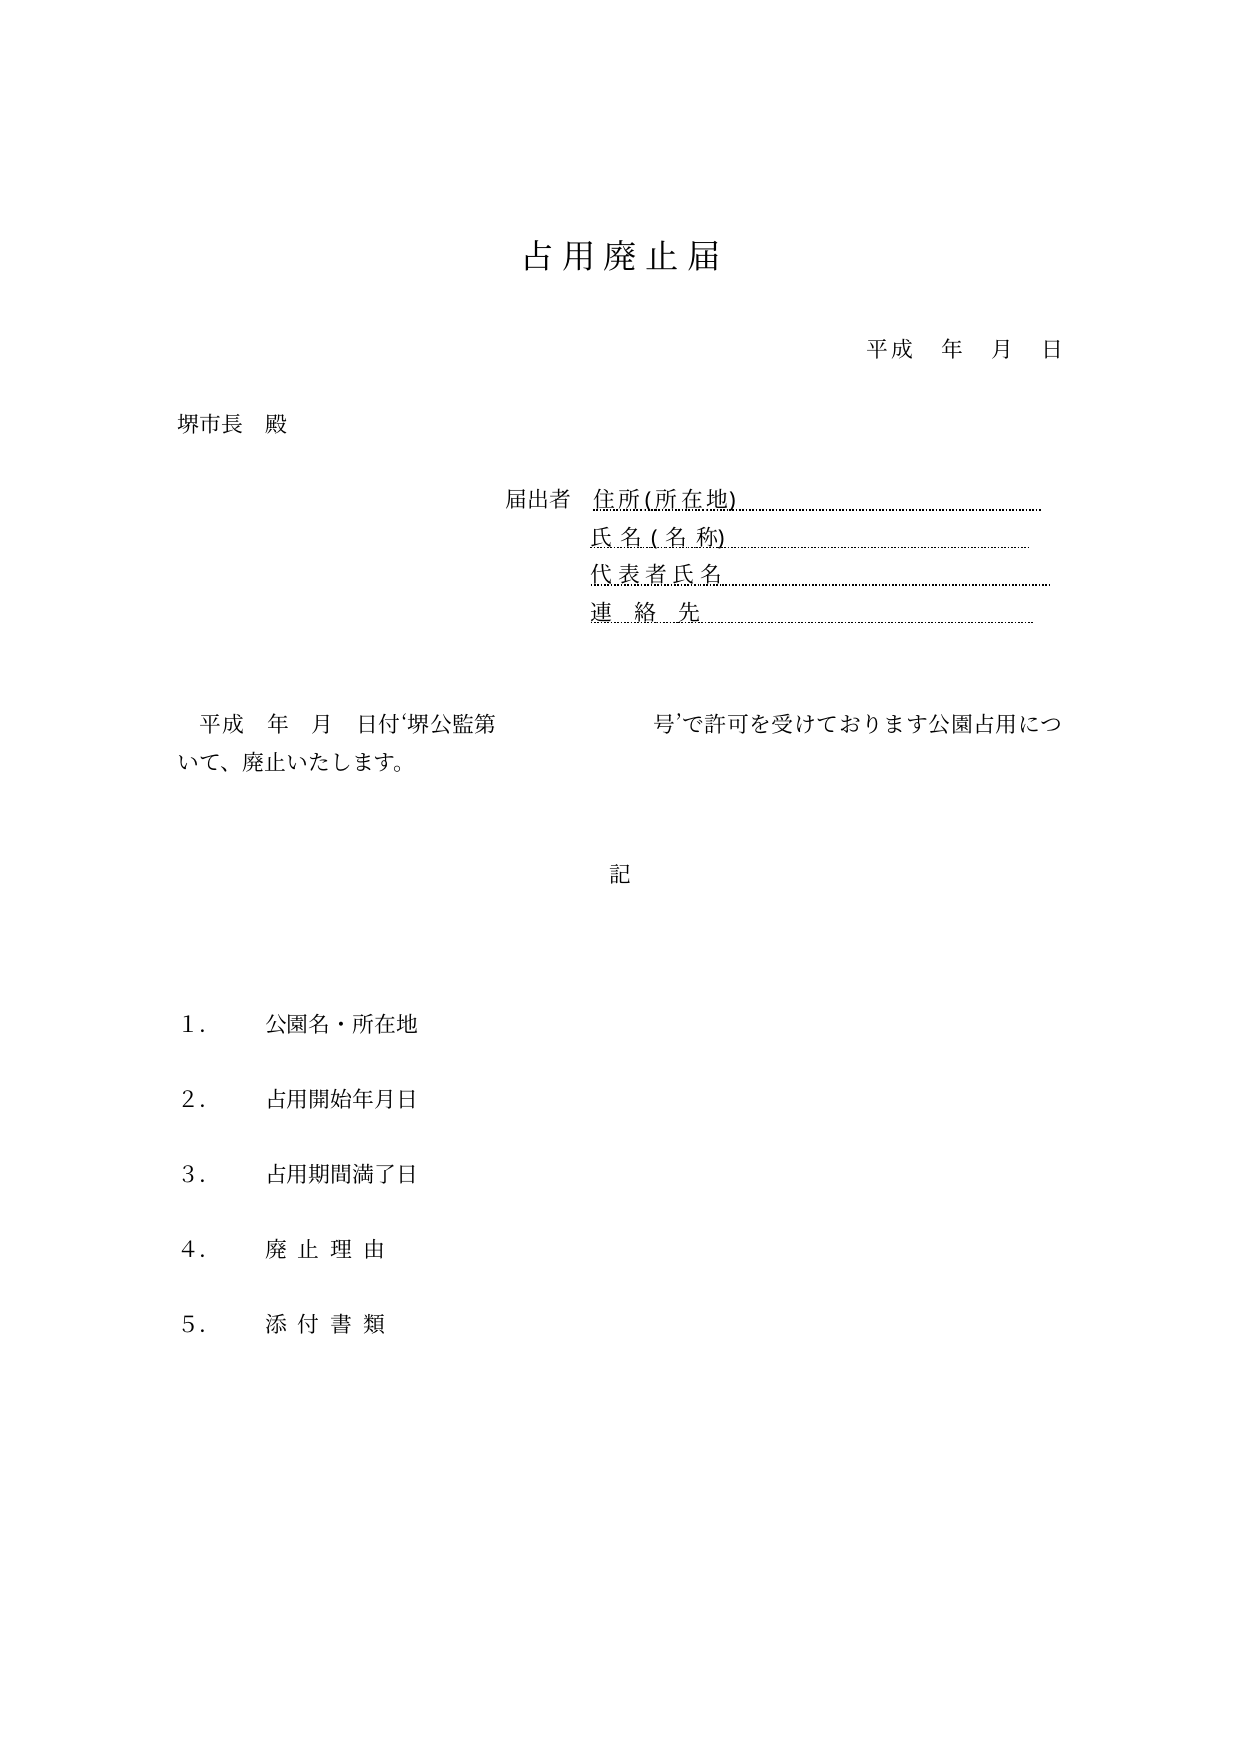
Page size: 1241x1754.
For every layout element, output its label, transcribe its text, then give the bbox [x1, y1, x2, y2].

list 公園名・所在地 [177, 1004, 1063, 1042]
text 占用廃止届 [177, 217, 1063, 292]
text 平成 年 月 日 [177, 329, 1063, 367]
subtitle 記 [177, 854, 1063, 892]
text 平成 年 月 日付‘堺公監第 号’で許可を受けております公園占用について、廃止いたします。 [177, 704, 1063, 779]
text 連絡先 [177, 592, 1063, 629]
list 占用期間満了日 [177, 1154, 1063, 1192]
text 堺市長 殿 [177, 404, 1063, 442]
list 占用開始年月日 [177, 1079, 1063, 1117]
list 添付書類 [177, 1304, 1063, 1342]
text 氏名(名称) [177, 517, 1063, 554]
list 廃止理由 [177, 1229, 1063, 1267]
text 届出者 住所(所在地) [177, 479, 1063, 517]
text 代表者氏名 [177, 554, 1063, 592]
